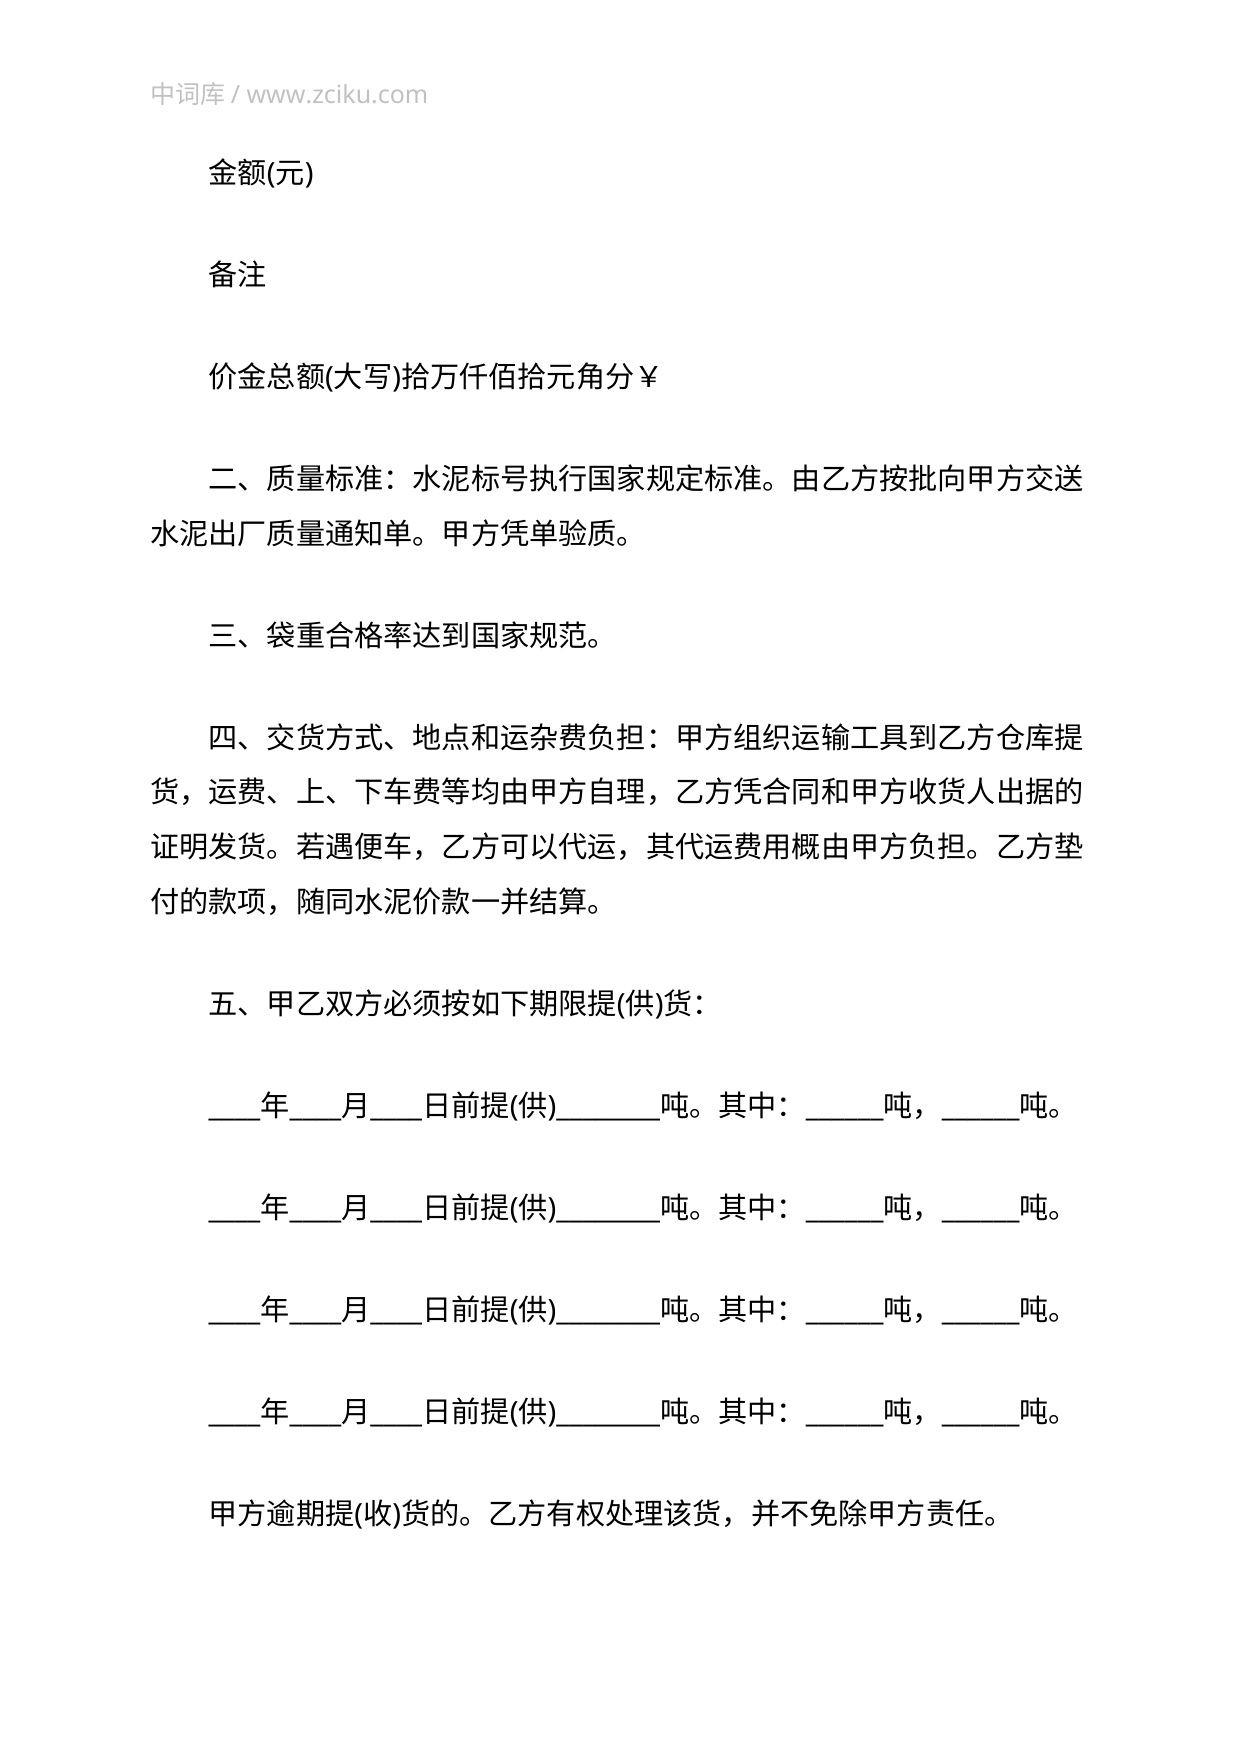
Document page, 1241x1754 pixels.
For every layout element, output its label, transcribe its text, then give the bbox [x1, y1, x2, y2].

text 四、交货方式、地点和运杂费负担：甲方组织运输工具到乙方仓库提货，运费、上、下车费等均由甲方自理，乙方凭合同和甲方收货人出据的证明发货。若遇便车，乙方可以代运，其代运费用概由甲方负担。乙方垫付的款项，随同水泥价款一并结算。 [150, 714, 1090, 921]
text ____年____月____日前提(供)________吨。其中：______吨，______吨。 [150, 1083, 1090, 1125]
text ____年____月____日前提(供)________吨。其中：______吨，______吨。 [150, 1388, 1090, 1431]
text ____年____月____日前提(供)________吨。其中：______吨，______吨。 [150, 1287, 1090, 1329]
text 金额(元) [150, 150, 1090, 192]
text 备注 [150, 252, 1090, 294]
text 五、甲乙双方必须按如下期限提(供)货： [150, 981, 1090, 1023]
text 甲方逾期提(收)货的。乙方有权处理该货，并不免除甲方责任。 [150, 1491, 1090, 1533]
text 三、袋重合格率达到国家规范。 [150, 612, 1090, 655]
text 价金总额(大写)拾万仟佰拾元角分￥ [150, 354, 1090, 396]
text ____年____月____日前提(供)________吨。其中：______吨，______吨。 [150, 1184, 1090, 1227]
text 二、质量标准：水泥标号执行国家规定标准。由乙方按批向甲方交送水泥出厂质量通知单。甲方凭单验质。 [150, 456, 1090, 553]
